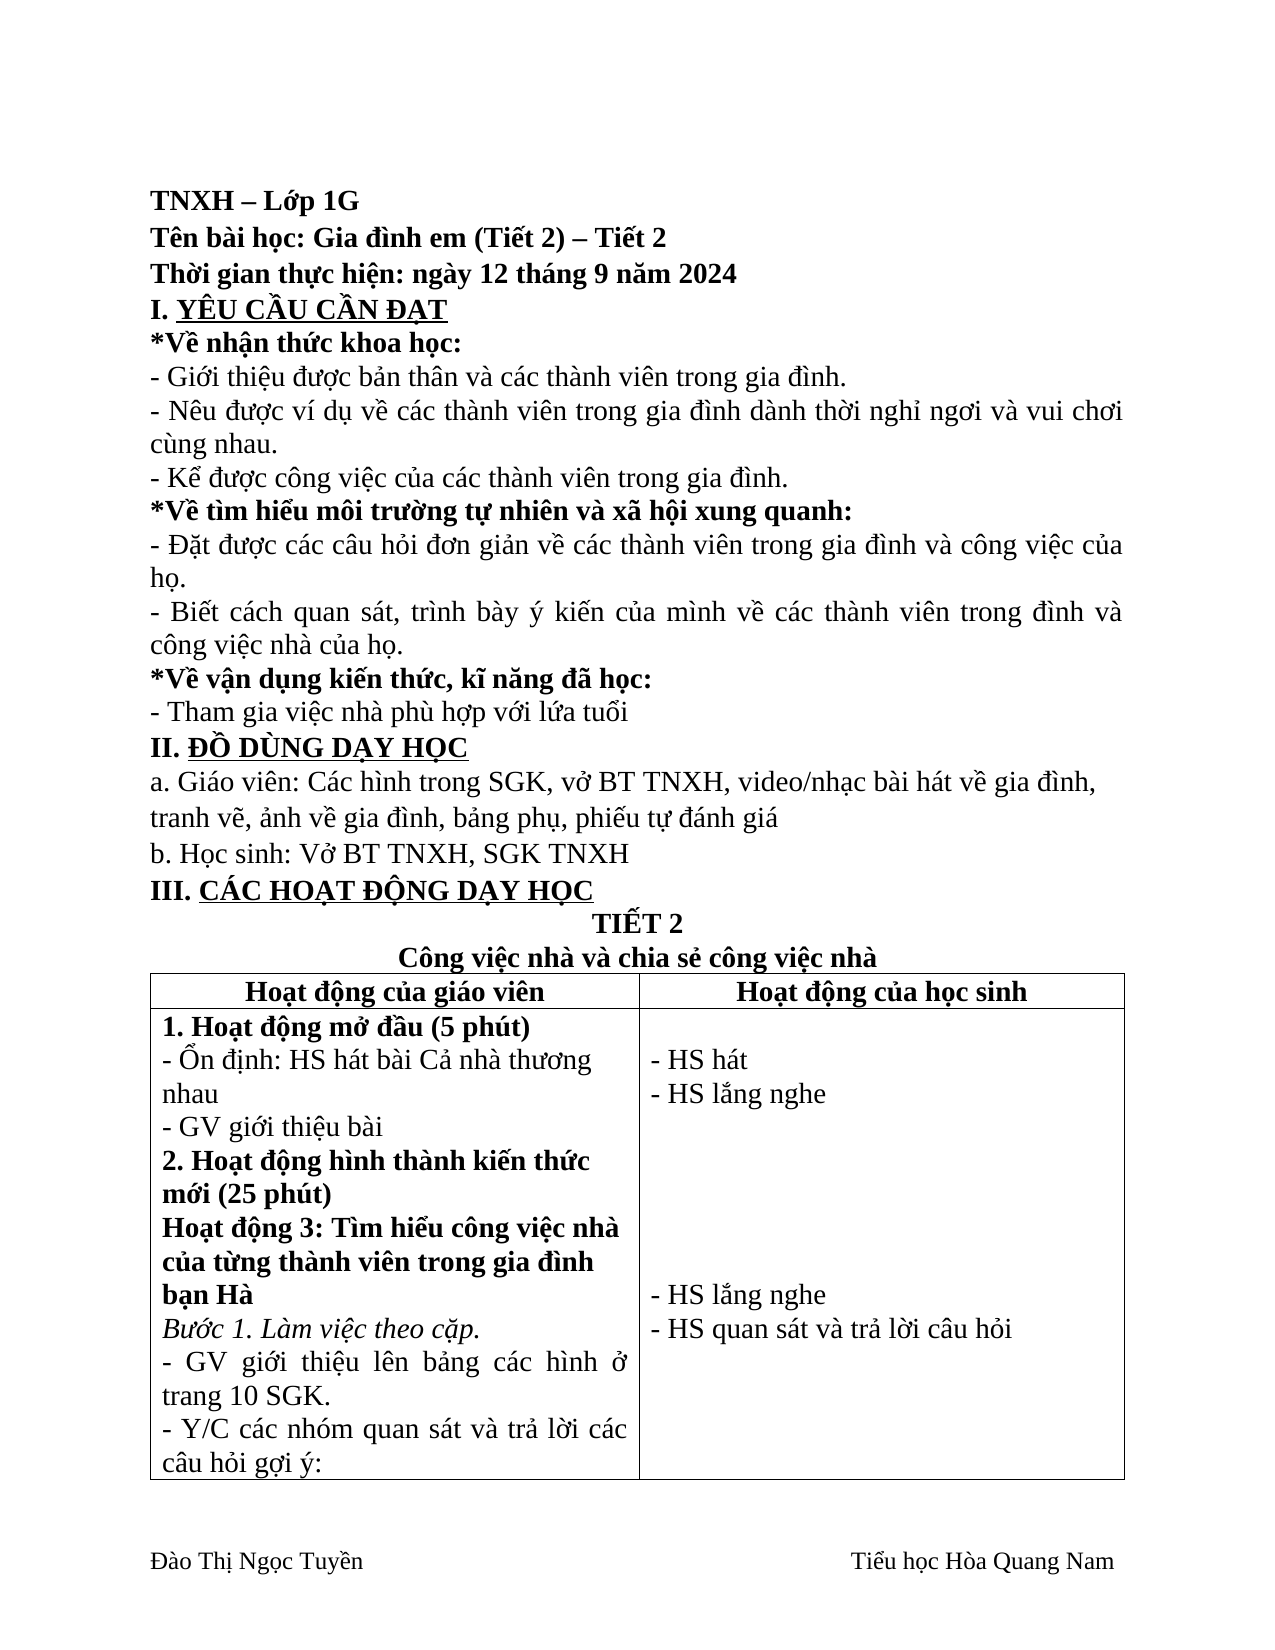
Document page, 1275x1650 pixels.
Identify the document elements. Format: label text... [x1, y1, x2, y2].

text TIẾT 2 [150, 906, 1125, 940]
text - Biết cách quan sát, trình bày ý kiến của mình về các thành viên trong đình và công việc nhà của họ. [150, 594, 1125, 661]
text - Đặt được các câu hỏi đơn giản về các thành viên trong gia đình và công việc của họ. [150, 527, 1125, 594]
table_header Hoạt động của học sinh [640, 974, 1124, 1008]
text - Nêu được ví dụ về các thành viên trong gia đình dành thời nghỉ ngơi và vui chơi cùng nhau. [150, 393, 1125, 460]
text I. YÊU CẦU CẦN ĐẠT [150, 292, 1125, 326]
text Tên bài học: Gia đình em (Tiết 2) – Tiết 2 [150, 220, 1125, 253]
text *Về nhận thức khoa học: [150, 326, 1125, 359]
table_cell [151, 1009, 639, 1478]
text Thời gian thực hiện: ngày 12 tháng 9 năm 2024 [150, 256, 1125, 289]
text II. ĐỒ DÙNG DẠY HỌC [150, 731, 1125, 764]
text *Về tìm hiểu môi trường tự nhiên và xã hội xung quanh: [150, 493, 1125, 527]
text III. CÁC HOẠT ĐỘNG DẠY HỌC [150, 873, 1125, 906]
text *Về vận dụng kiến thức, kĩ năng đã học: [150, 661, 1125, 694]
table_header Hoạt động của giáo viên [151, 974, 639, 1008]
text a. Giáo viên: Các hình trong SGK, vở BT TNXH, video/nhạc bài hát về gia đình, tranh vẽ, ảnh về gia đình, bảng phụ, phiếu tự đánh giá [150, 764, 1125, 834]
text b. Học sinh: Vở BT TNXH, SGK TNXH [150, 836, 1125, 870]
text Công việc nhà và chia sẻ công việc nhà [150, 940, 1125, 973]
text - Kể được công việc của các thành viên trong gia đình. [150, 460, 1125, 493]
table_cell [640, 1009, 1124, 1478]
text - Tham gia việc nhà phù hợp với lứa tuổi [150, 694, 1125, 728]
text - Giới thiệu được bản thân và các thành viên trong gia đình. [150, 359, 1125, 393]
text TNXH – Lớp 1G [150, 183, 1125, 217]
